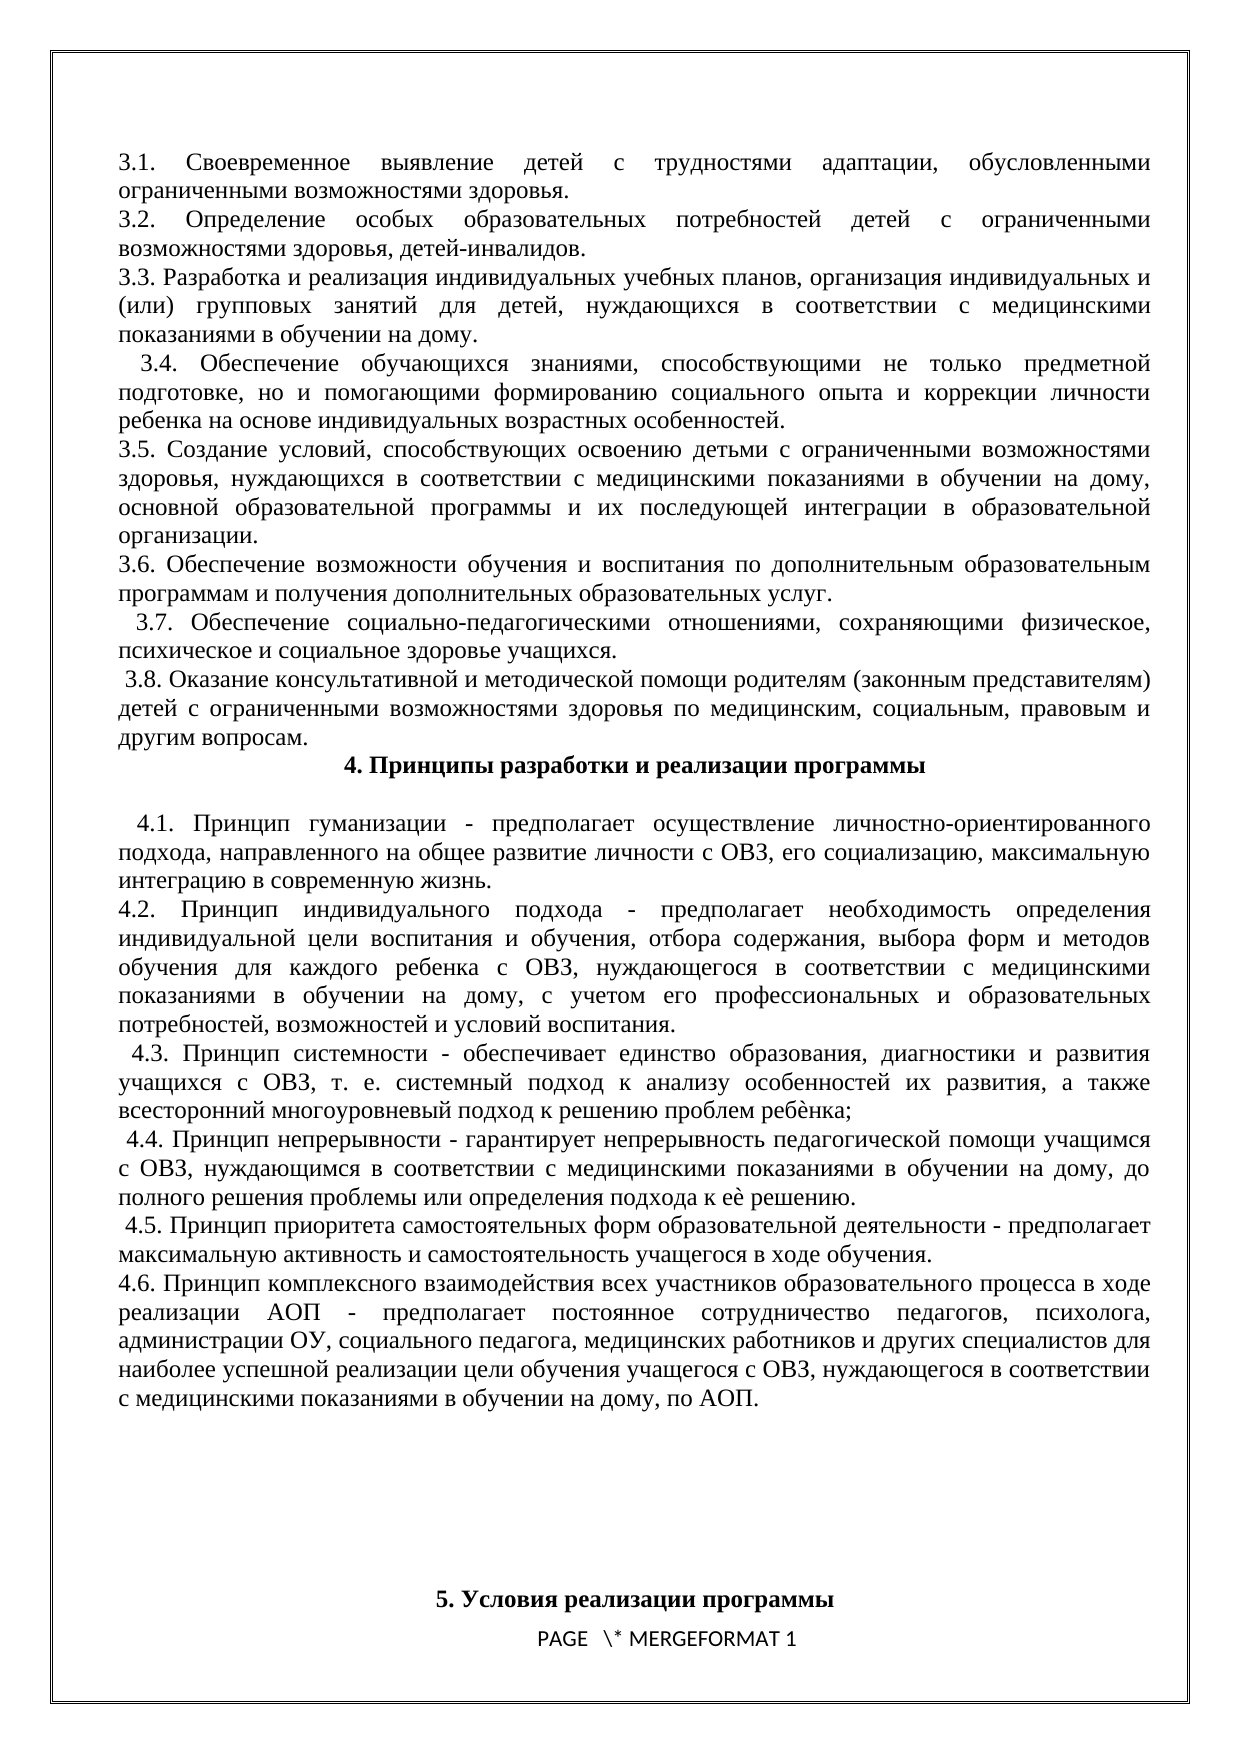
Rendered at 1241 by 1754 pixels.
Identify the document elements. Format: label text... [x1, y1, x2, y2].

text 3.6. Обеспечение возможности обучения и воспитания по дополнительным образовательным программам и получения дополнительных образовательных услуг. [118, 549, 1152, 607]
text 4.1. Принцип гуманизации - предполагает осуществление личностно-ориентированного подхода, направленного на общее развитие личности с ОВЗ, его социализацию, максимальную интеграцию в современную жизнь. [118, 808, 1152, 894]
text 4.2. Принцип индивидуального подхода - предполагает необходимость определения индивидуальной цели воспитания и обучения, отбора содержания, выбора форм и методов обучения для каждого ребенка с ОВЗ, нуждающегося в соответствии с медицинскими показаниями в обучении на дому, с учетом его профессиональных и образовательных потребностей, возможностей и условий воспитания. [118, 894, 1152, 1038]
text 4. Принципы разработки и реализации программы [118, 751, 1152, 779]
text 4.3. Принцип системности - обеспечивает единство образования, диагностики и развития учащихся с ОВЗ, т. е. системный подход к анализу особенностей их развития, а также всесторонний многоуровневый подход к решению проблем ребѐнка; [118, 1038, 1152, 1124]
text 3.2. Определение особых образовательных потребностей детей с ограниченными возможностями здоровья, детей-инвалидов. [118, 204, 1152, 262]
text 3.3. Разработка и реализация индивидуальных учебных планов, организация индивидуальных и (или) групповых занятий для детей, нуждающихся в соответствии с медицинскими показаниями в обучении на дому. [118, 262, 1152, 348]
text 4.6. Принцип комплексного взаимодействия всех участников образовательного процесса в ходе реализации АОП - предполагает постоянное сотрудничество педагогов, психолога, администрации ОУ, социального педагога, медицинских работников и других специалистов для наиболее успешной реализации цели обучения учащегося с ОВЗ, нуждающегося в соответствии с медицинскими показаниями в обучении на дому, по АОП. [118, 1268, 1152, 1412]
text 3.5. Создание условий, способствующих освоению детьми с ограниченными возможностями здоровья, нуждающихся в соответствии с медицинскими показаниями в обучении на дому, основной образовательной программы и их последующей интеграции в образовательной организации. [118, 434, 1152, 549]
text 3.8. Оказание консультативной и методической помощи родителям (законным представителям) детей с ограниченными возможностями здоровья по медицинским, социальным, правовым и другим вопросам. [118, 664, 1152, 751]
text 3.4. Обеспечение обучающихся знаниями, способствующими не только предметной подготовке, но и помогающими формированию социального опыта и коррекции личности ребенка на основе индивидуальных возрастных особенностей. [118, 348, 1152, 434]
text 5. Условия реализации программы [118, 1584, 1152, 1613]
text 4.4. Принцип непрерывности - гарантирует непрерывность педагогической помощи учащимся с ОВЗ, нуждающимся в соответствии с медицинскими показаниями в обучении на дому, до полного решения проблемы или определения подхода к еѐ решению. [118, 1124, 1152, 1211]
text 3.1. Своевременное выявление детей с трудностями адаптации, обусловленными ограниченными возможностями здоровья. [118, 147, 1152, 204]
text 3.7. Обеспечение социально-педагогическими отношениями, сохраняющими физическое, психическое и социальное здоровье учащихся. [118, 607, 1152, 664]
text 4.5. Принцип приоритета самостоятельных форм образовательной деятельности - предполагает максимальную активность и самостоятельность учащегося в ходе обучения. [118, 1211, 1152, 1268]
